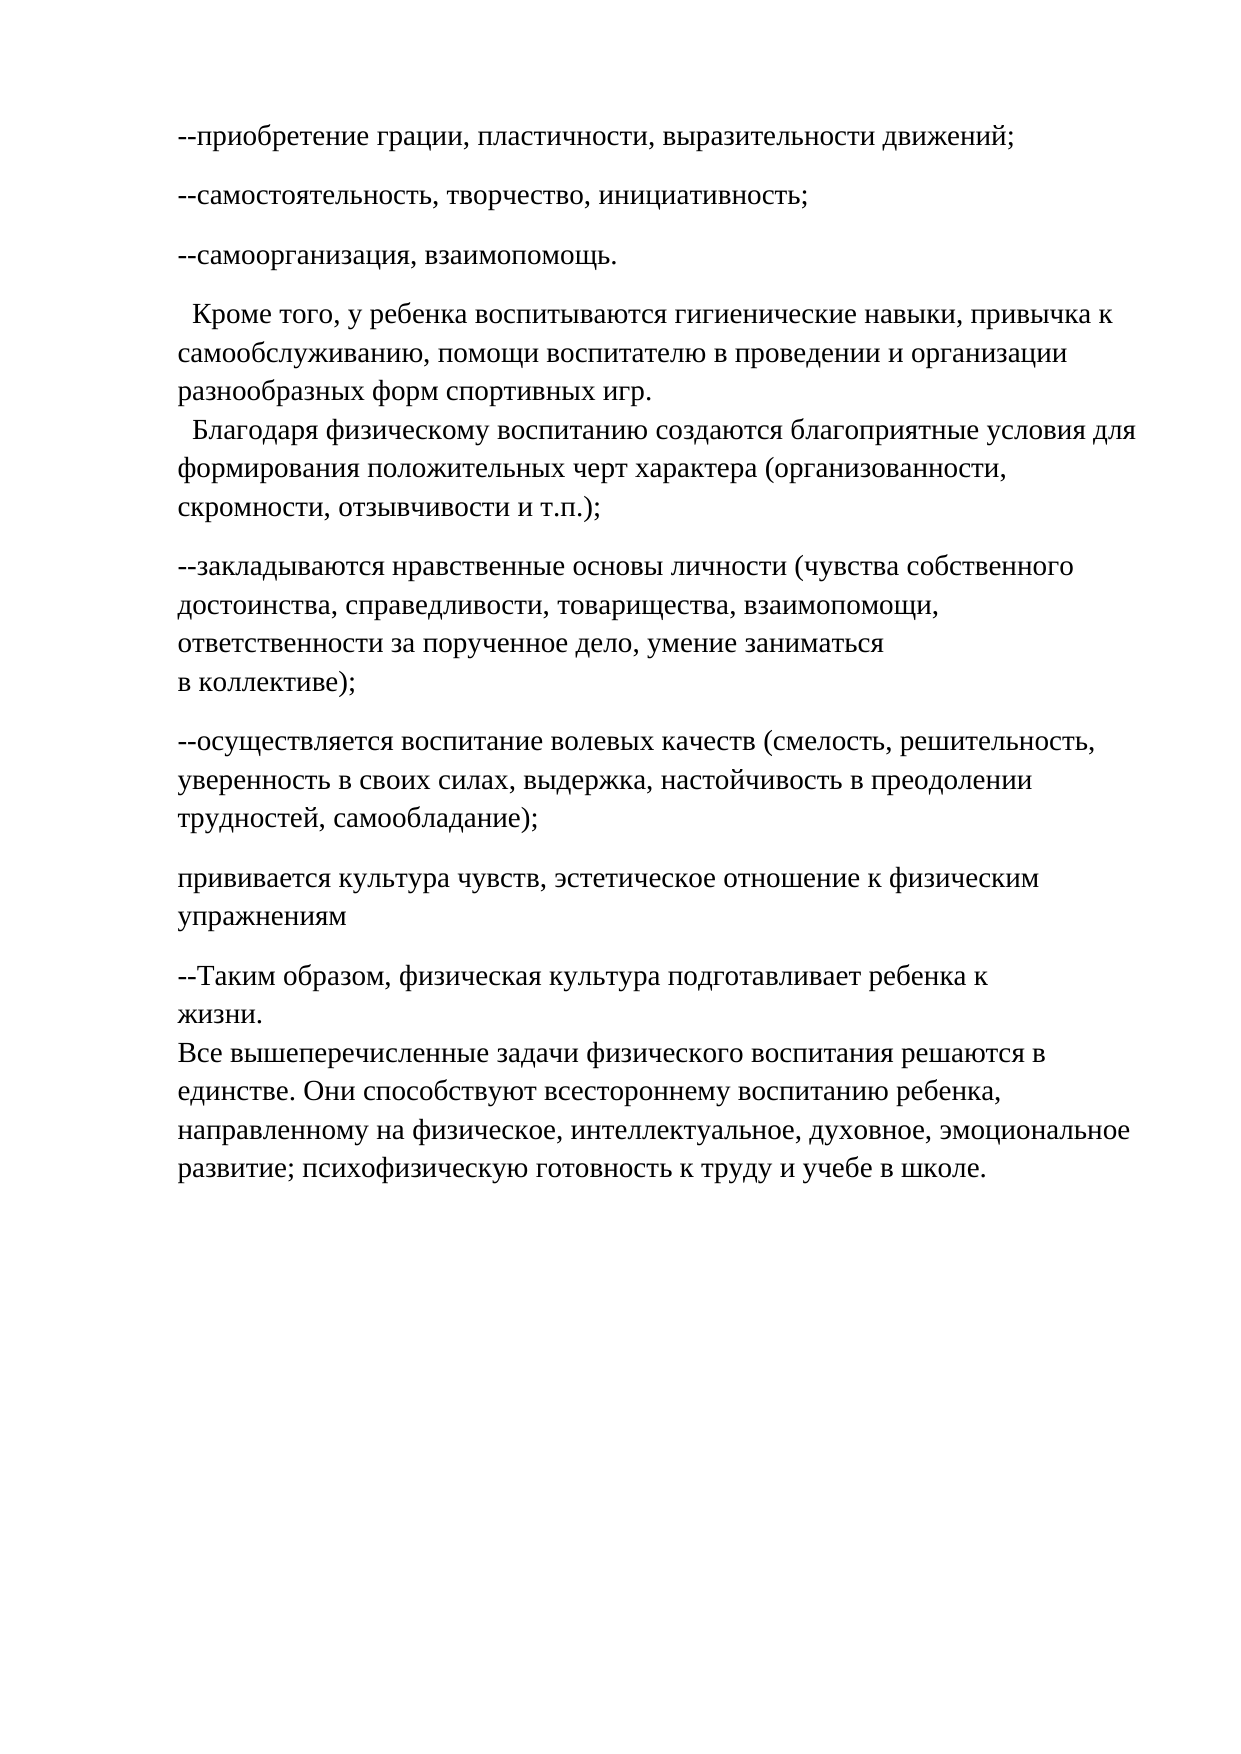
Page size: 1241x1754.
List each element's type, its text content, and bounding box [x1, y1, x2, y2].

text прививается культура чувств, эстетическое отношение к физическим упражнениям [177, 860, 1152, 932]
text --самостоятельность, творчество, инициативность; [177, 177, 1152, 211]
text --осуществляется воспитание волевых качеств (смелость, решительность, уверенность в своих силах, выдержка, настойчивость в преодолении трудностей, самообладание); [177, 723, 1152, 834]
text --самоорганизация, взаимопомощь. [177, 237, 1152, 270]
text --приобретение грации, пластичности, выразительности движений; [177, 118, 1152, 152]
text --закладываются нравственные основы личности (чувства собственного достоинства, справедливости, товарищества, взаимопомощи, ответственности за порученное дело, умение заниматься в коллективе); [177, 548, 1152, 697]
text Кроме того, у ребенка воспитываются гигиенические навыки, привычка к самообслуживанию, помощи воспитателю в проведении и организации разнообразных форм спортивных игр. Благодаря физическому воспитанию создаются благоприятные условия для формирования положительных черт характера (организованности, скромности, отзывчивости и т.п.); [177, 296, 1152, 522]
text --Таким образом, физическая культура подготавливает ребенка к жизни. Все вышеперечисленные задачи физического воспитания решаются в единстве. Они способствуют всестороннему воспитанию ребенка, направленному на физическое, интеллектуальное, духовное, эмоциональное развитие; психофизическую готовность к труду и учебе в школе. [177, 958, 1152, 1184]
